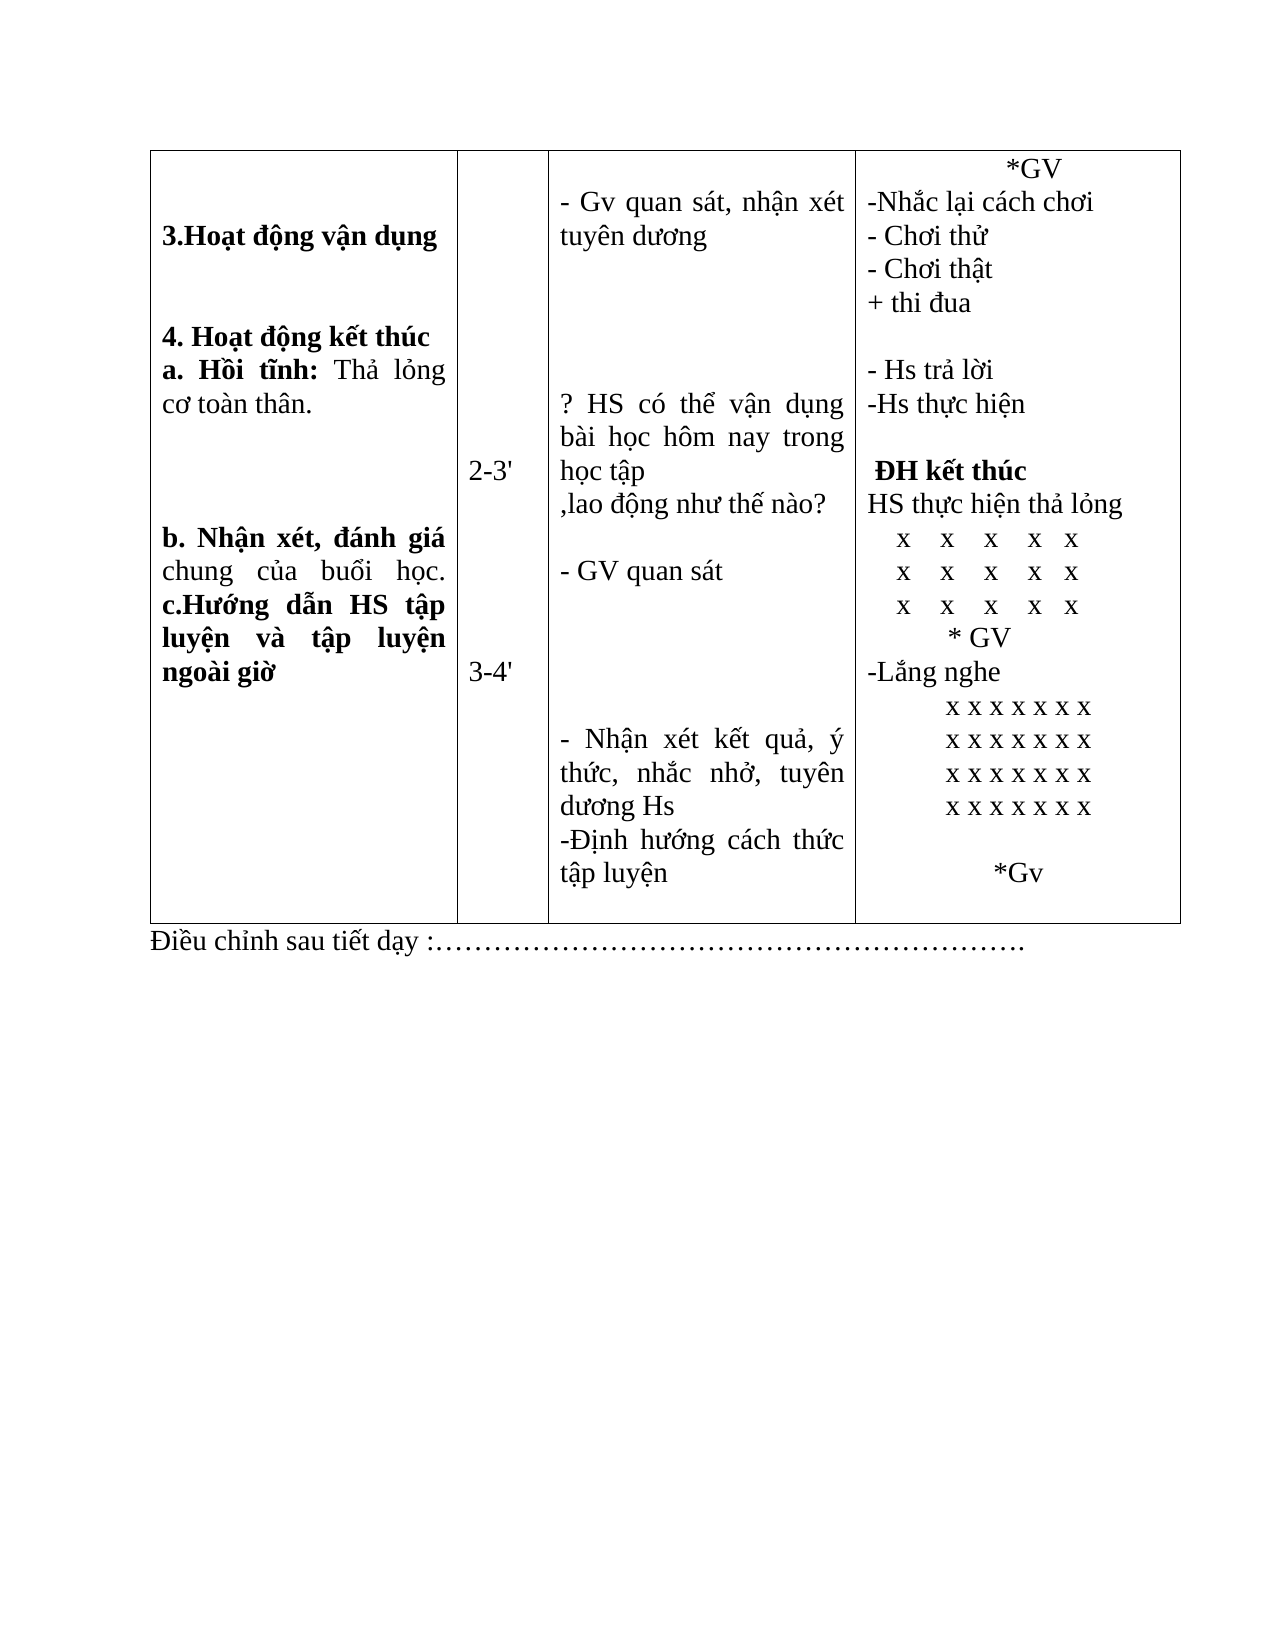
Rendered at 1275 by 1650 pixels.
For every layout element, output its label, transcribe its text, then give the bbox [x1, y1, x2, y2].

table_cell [549, 151, 855, 922]
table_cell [151, 151, 457, 922]
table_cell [458, 151, 548, 922]
text Điều chỉnh sau tiết dạy :……………………………………………………. [150, 924, 1125, 957]
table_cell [856, 151, 1180, 922]
